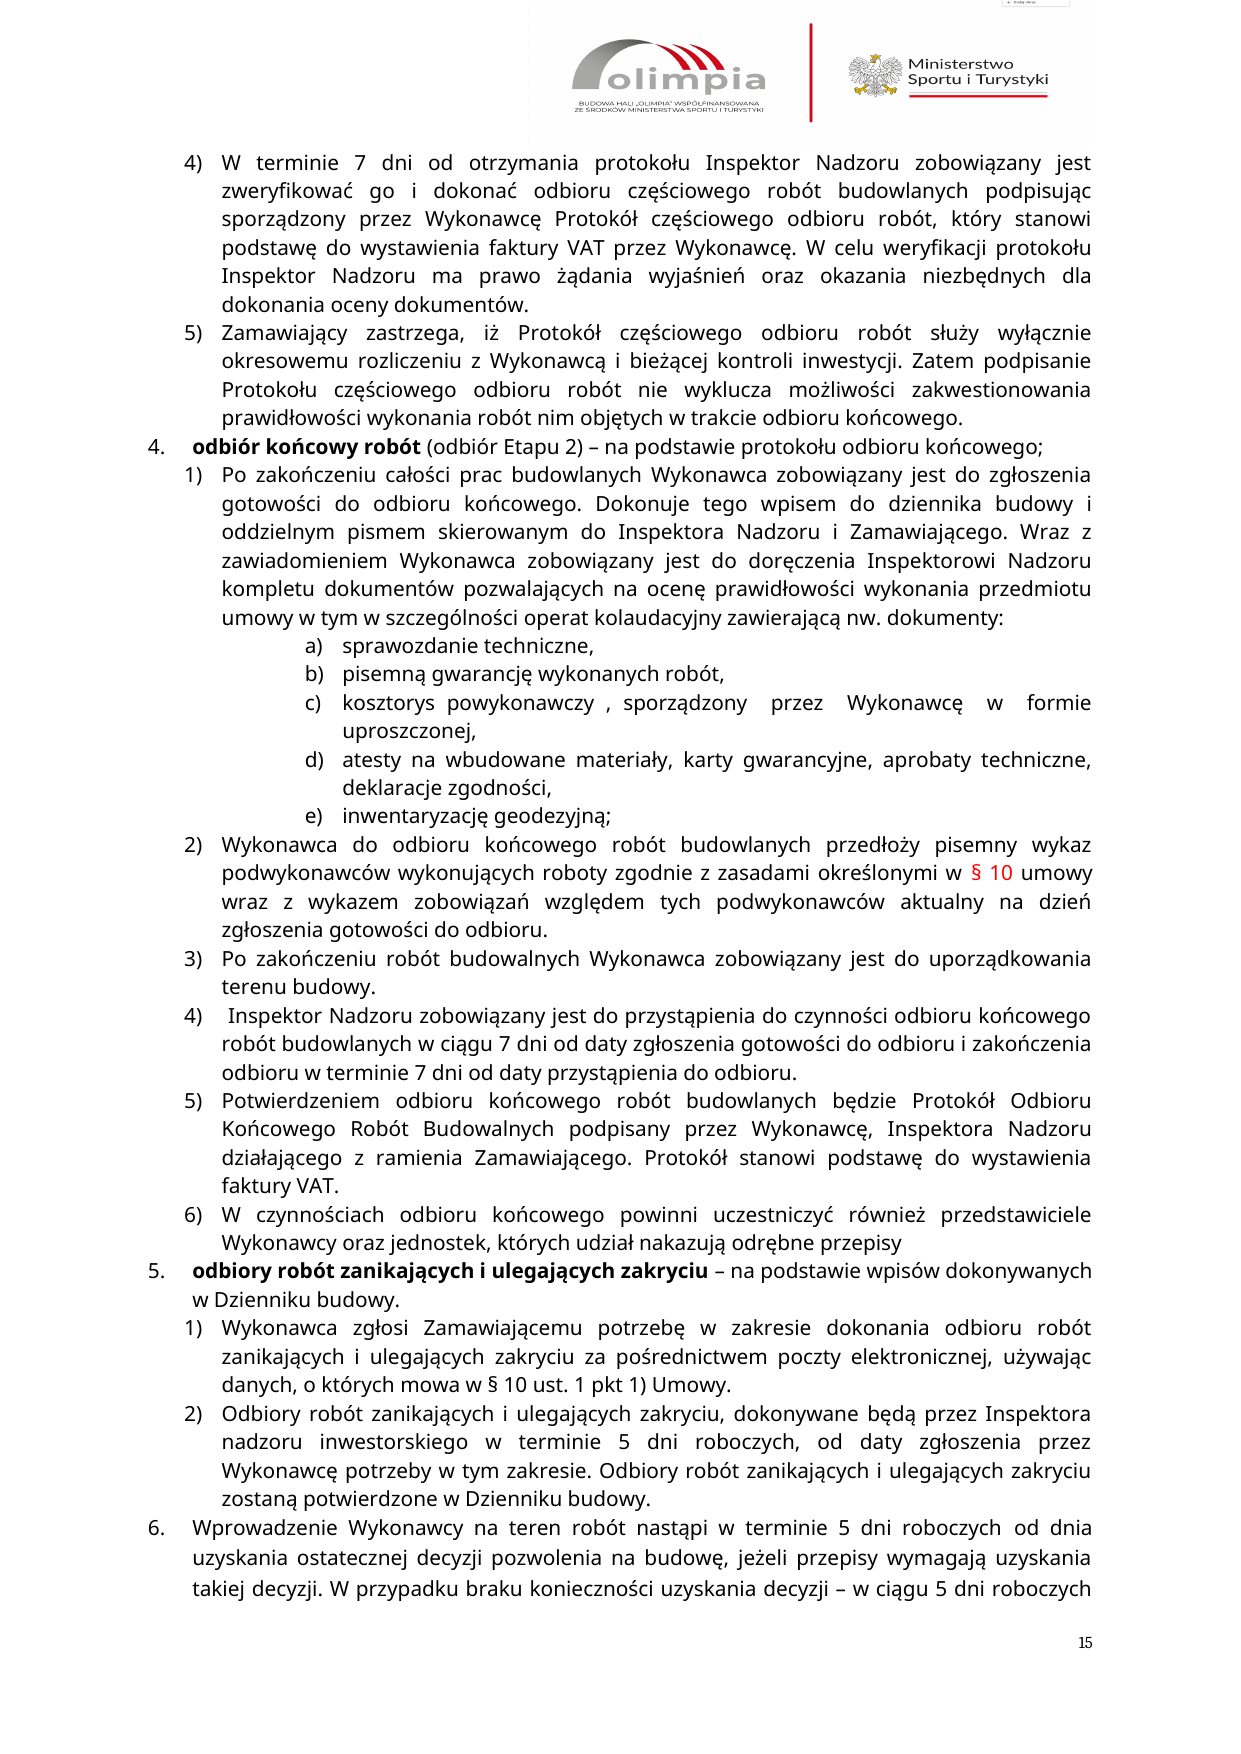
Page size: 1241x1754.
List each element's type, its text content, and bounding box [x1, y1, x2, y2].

list inwentaryzację geodezyjną; [304, 802, 1093, 830]
list odbiór końcowy robót (odbiór Etapu 2) – na podstawie protokołu odbioru końcowego; [148, 432, 1093, 460]
list Odbiory robót zanikających i ulegających zakryciu, dokonywane będą przez Inspektora nadzoru inwestorskiego w terminie 5 dni roboczych, od daty zgłoszenia przez Wykonawcę potrzeby w tym zakresie. Odbiory robót zanikających i ulegających zakryciu zostaną potwierdzone w Dzienniku budowy. [184, 1399, 1093, 1513]
picture [528, 0, 1093, 147]
list Po zakończeniu całości prac budowlanych Wykonawca zobowiązany jest do zgłoszenia gotowości do odbioru końcowego. Dokonuje tego wpisem do dziennika budowy i oddzielnym pismem skierowanym do Inspektora Nadzoru i Zamawiającego. Wraz z zawiadomieniem Wykonawca zobowiązany jest do doręczenia Inspektorowi Nadzoru kompletu dokumentów pozwalających na ocenę prawidłowości wykonania przedmiotu umowy w tym w szczególności operat kolaudacyjny zawierającą nw. dokumenty: [184, 460, 1093, 631]
list atesty na wbudowane materiały, karty gwarancyjne, aprobaty techniczne, deklaracje zgodności, [304, 745, 1093, 802]
list Wykonawca do odbioru końcowego robót budowlanych przedłoży pisemny wykaz podwykonawców wykonujących roboty zgodnie z zasadami określonymi w § 10 umowy wraz z wykazem zobowiązań względem tych podwykonawców aktualny na dzień zgłoszenia gotowości do odbioru. [184, 830, 1093, 944]
list Wykonawca zgłosi Zamawiającemu potrzebę w zakresie dokonania odbioru robót zanikających i ulegających zakryciu za pośrednictwem poczty elektronicznej, używając danych, o których mowa w § 10 ust. 1 pkt 1) Umowy. [184, 1313, 1093, 1399]
list odbiory robót zanikających i ulegających zakryciu – na podstawie wpisów dokonywanych w Dzienniku budowy. [148, 1257, 1093, 1313]
list Po zakończeniu robót budowalnych Wykonawca zobowiązany jest do uporządkowania terenu budowy. [184, 944, 1093, 1001]
list Zamawiający zastrzega, iż Protokół częściowego odbioru robót służy wyłącznie okresowemu rozliczeniu z Wykonawcą i bieżącej kontroli inwestycji. Zatem podpisanie Protokołu częściowego odbioru robót nie wyklucza możliwości zakwestionowania prawidłowości wykonania robót nim objętych w trakcie odbioru końcowego. [184, 318, 1093, 432]
list Potwierdzeniem odbioru końcowego robót budowlanych będzie Protokół Odbioru Końcowego Robót Budowalnych podpisany przez Wykonawcę, Inspektora Nadzoru działającego z ramienia Zamawiającego. Protokół stanowi podstawę do wystawienia faktury VAT. [184, 1086, 1093, 1200]
list W czynnościach odbioru końcowego powinni uczestniczyć również przedstawiciele Wykonawcy oraz jednostek, których udział nakazują odrębne przepisy [184, 1200, 1093, 1257]
list pisemną gwarancję wykonanych robót, [304, 659, 1093, 688]
list W terminie 7 dni od otrzymania protokołu Inspektor Nadzoru zobowiązany jest zweryfikować go i dokonać odbioru częściowego robót budowlanych podpisując sporządzony przez Wykonawcę Protokół częściowego odbioru robót, który stanowi podstawę do wystawienia faktury VAT przez Wykonawcę. W celu weryfikacji protokołu Inspektor Nadzoru ma prawo żądania wyjaśnień oraz okazania niezbędnych dla dokonania oceny dokumentów. [184, 148, 1093, 318]
list sprawozdanie techniczne, [304, 631, 1093, 659]
list Inspektor Nadzoru zobowiązany jest do przystąpienia do czynności odbioru końcowego robót budowlanych w ciągu 7 dni od daty zgłoszenia gotowości do odbioru i zakończenia odbioru w terminie 7 dni od daty przystąpienia do odbioru. [184, 1001, 1093, 1086]
list kosztorys powykonawczy , sporządzony przez Wykonawcę w formie uproszczonej, [304, 688, 1093, 745]
